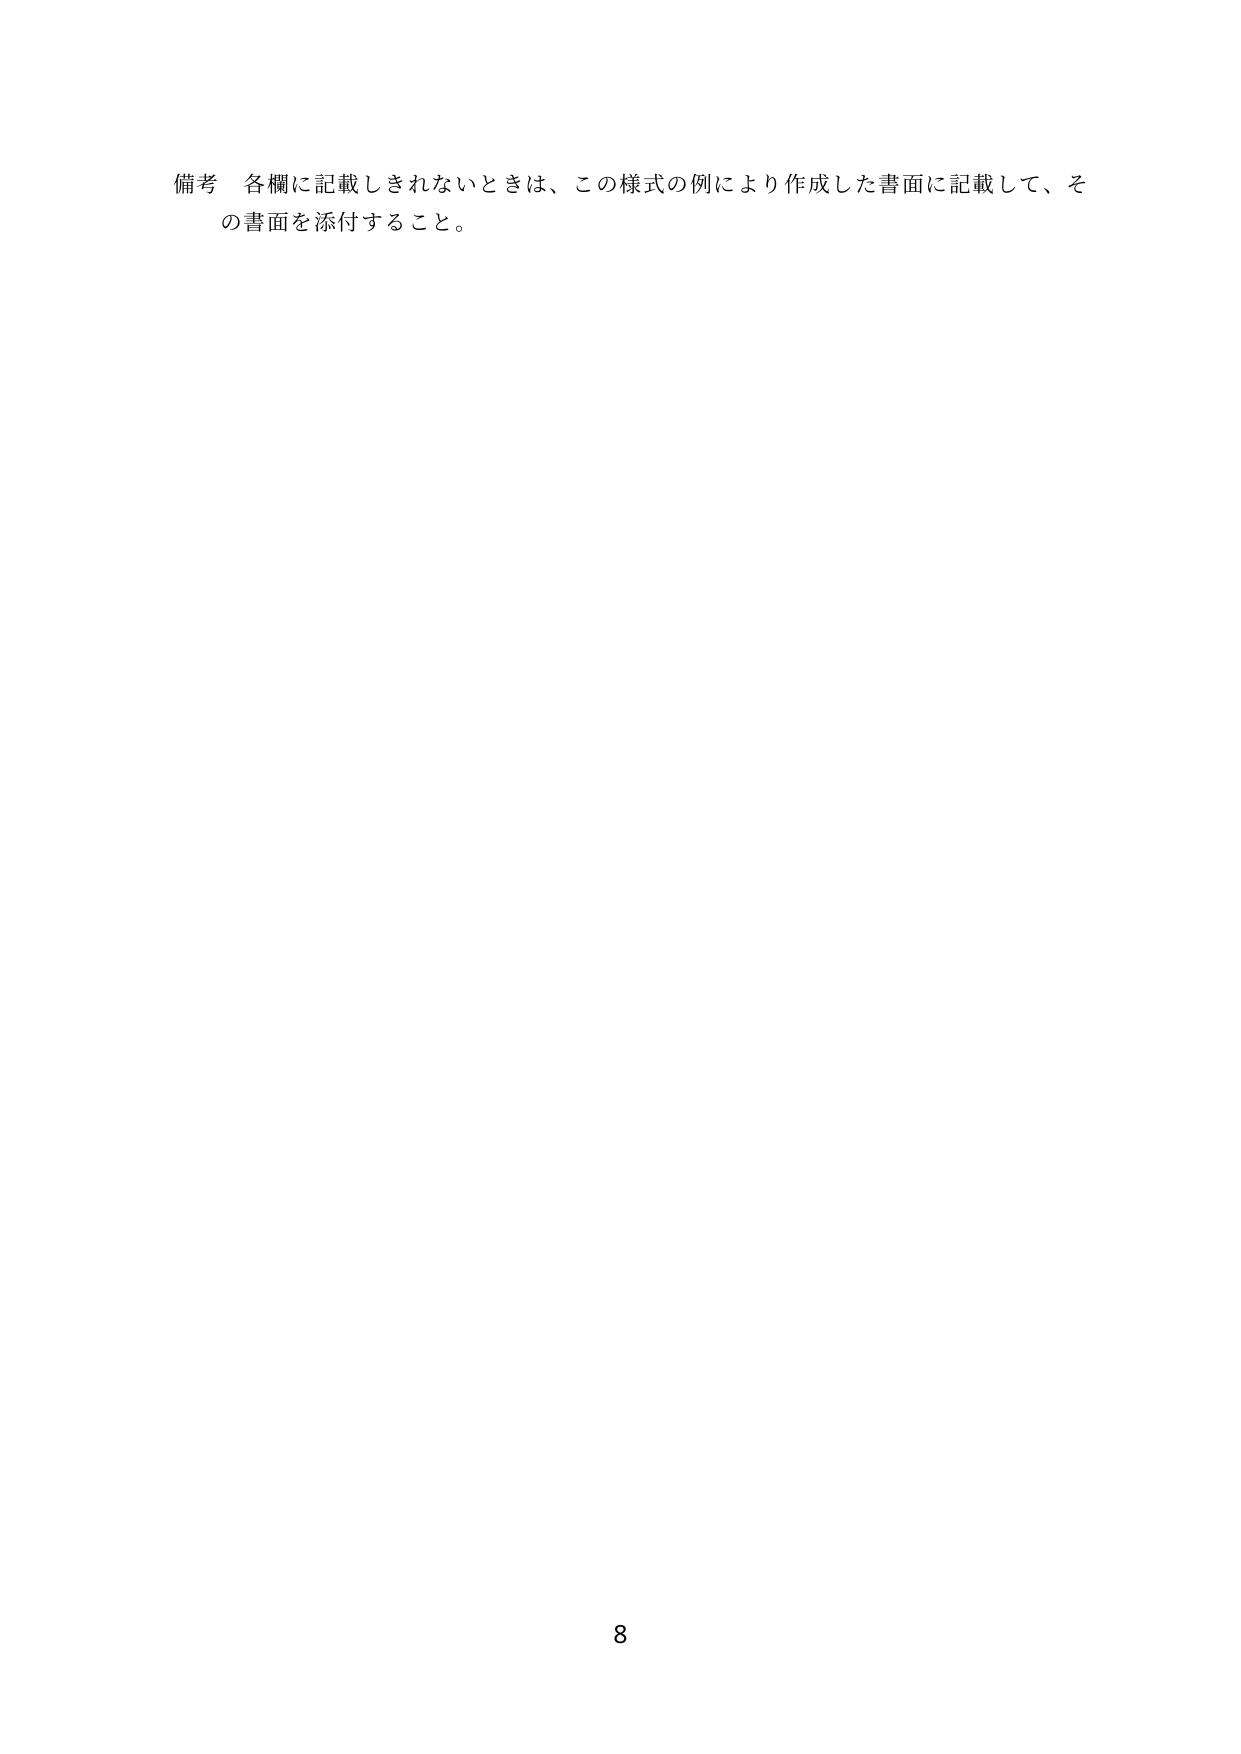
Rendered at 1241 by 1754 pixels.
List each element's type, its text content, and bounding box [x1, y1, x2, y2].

text 備考 各欄に記載しきれないときは、この様式の例により作成した書面に記載して、その書面を添付すること。 [149, 164, 1091, 239]
